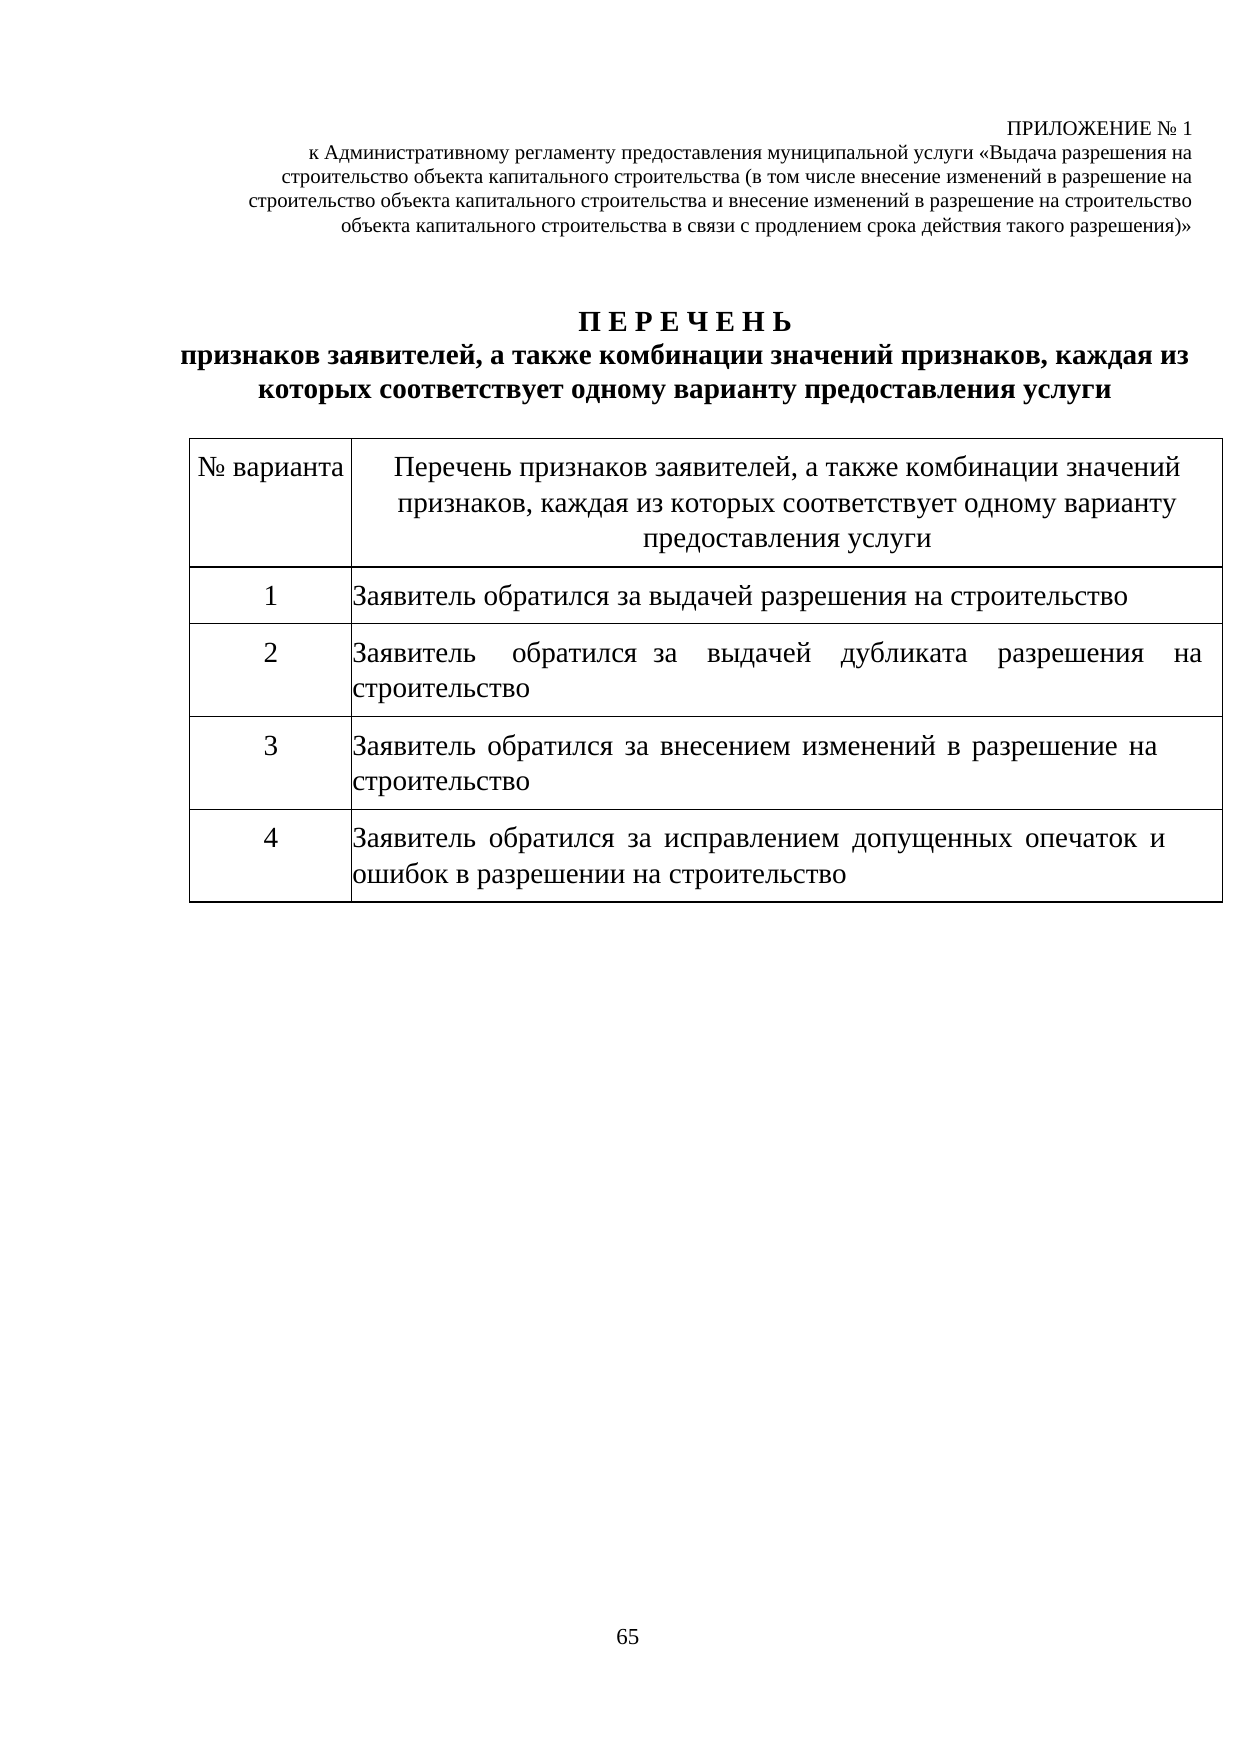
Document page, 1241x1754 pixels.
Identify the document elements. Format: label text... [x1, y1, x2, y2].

table_cell дубликата [840, 624, 997, 716]
table_cell Заявитель обратился за исправлением допущенных опечаток и ошибок в разрешении на строительство [352, 810, 1222, 901]
table_cell за [653, 624, 706, 716]
table_header № варианта [190, 439, 351, 566]
subtitle П Е Р Е Ч Е Н Ь [177, 304, 1192, 337]
table_cell 1 [190, 568, 351, 623]
table_cell Заявитель обратился за внесением изменений в разрешение на строительство [352, 717, 1222, 809]
table_cell выдачей [706, 624, 840, 716]
table_cell Заявитель обратился строительство [352, 624, 652, 716]
text ПРИЛОЖЕНИЕ № 1 [177, 116, 1192, 140]
table_cell 3 [190, 717, 351, 809]
table_cell разрешения [997, 624, 1173, 716]
table_header Перечень признаков заявителей, а также комбинации значений признаков, каждая из которых соответствует одному варианту предоставления услуги [352, 439, 1222, 566]
table_cell 4 [190, 810, 351, 901]
table_cell Заявитель обратился за выдачей разрешения на строительство [352, 568, 1222, 623]
table_cell 2 [190, 624, 351, 716]
table_cell на [1173, 624, 1222, 716]
text признаков заявителей, а также комбинации значений признаков, каждая из которых соответствует одному варианту предоставления услуги [177, 337, 1192, 404]
text к Административному регламенту предоставления муниципальной услуги «Выдача разрешения на строительство объекта капитального строительства (в том числе внесение изменений в разрешение на строительство объекта капитального строительства и внесение изменений в разрешение на строительство объекта капитального строительства в связи с продлением срока действия такого разрешения)» [177, 140, 1192, 237]
